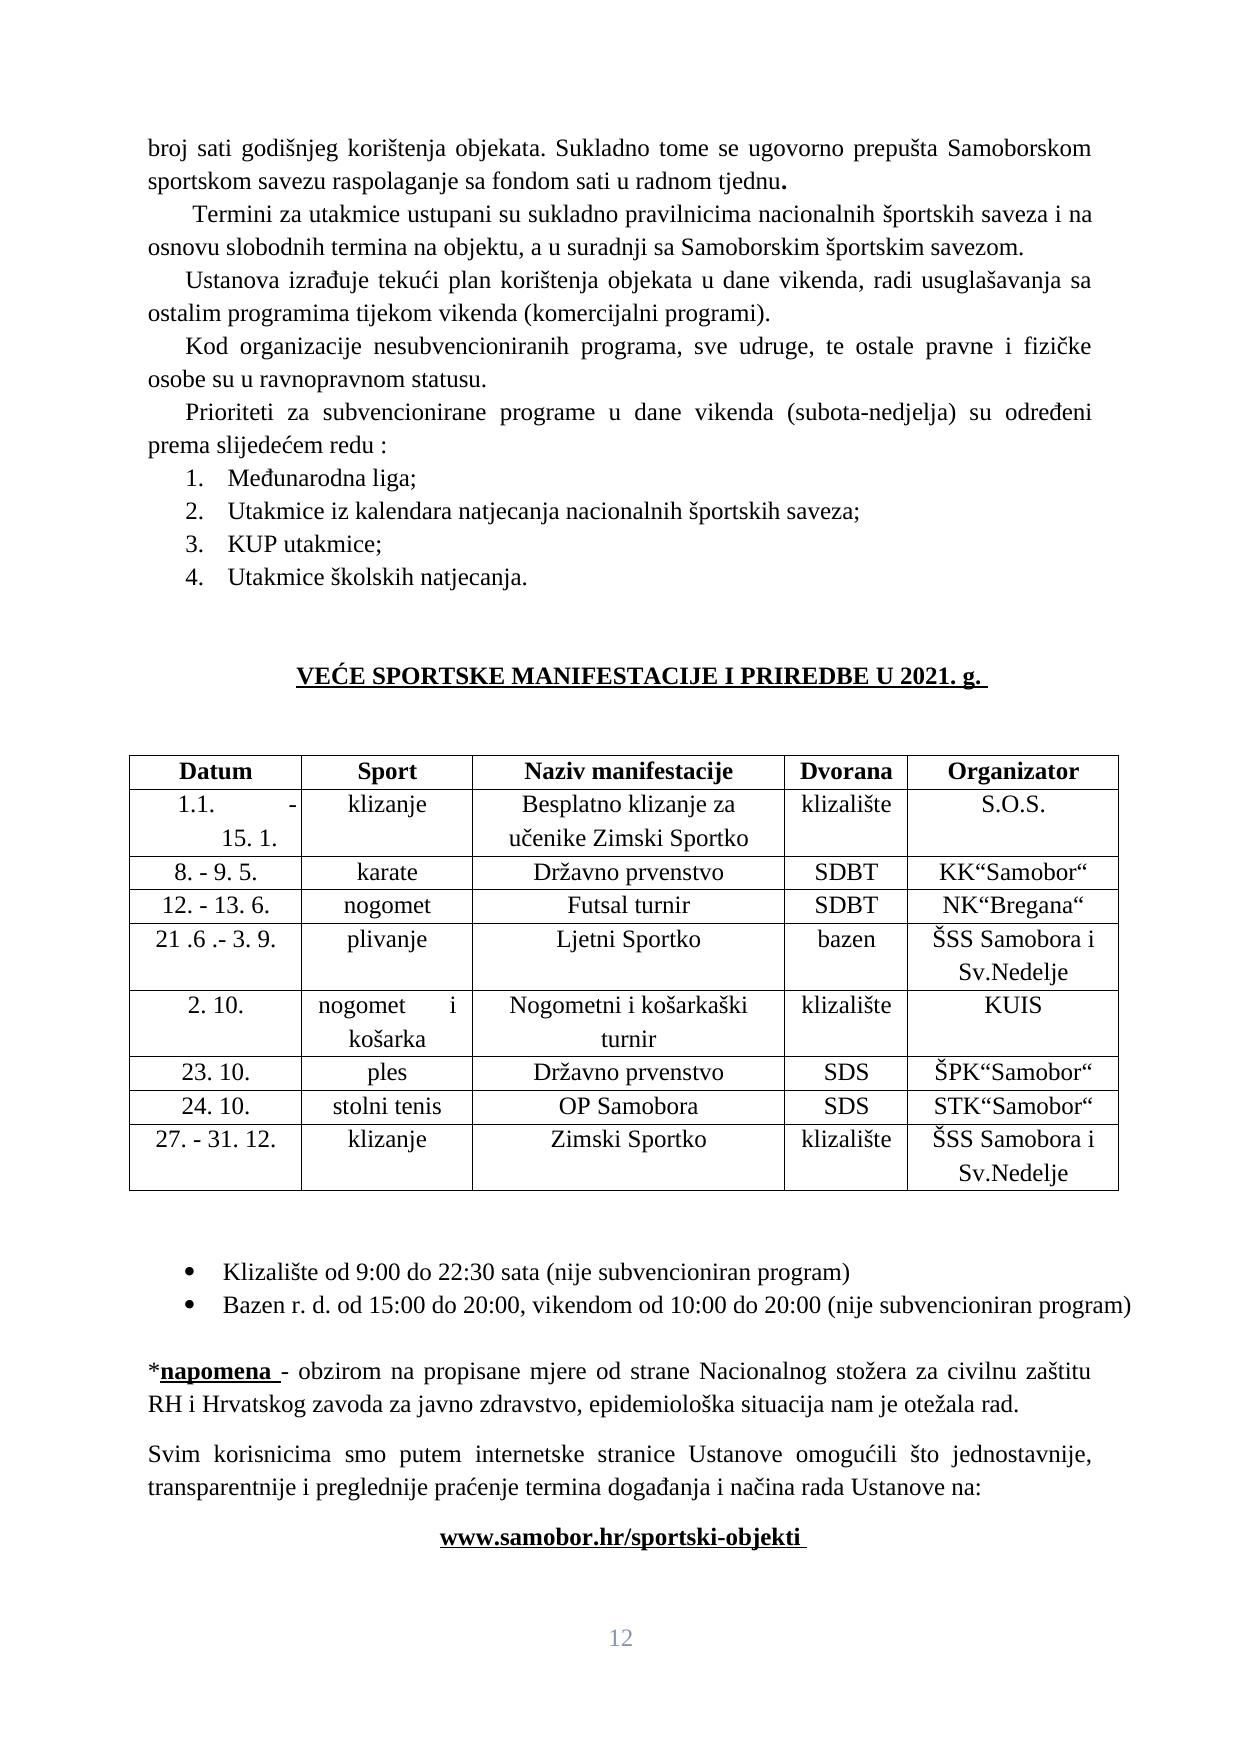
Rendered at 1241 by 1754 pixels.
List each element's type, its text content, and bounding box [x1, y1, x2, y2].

list KUP utakmice; [185, 529, 1093, 558]
table_header Dvorana [785, 756, 907, 788]
table_cell 12. - 13. 6. [130, 890, 301, 923]
table_cell NK“Bregana“ [908, 890, 1118, 923]
list Utakmice školskih natjecanja. [185, 562, 1093, 591]
table_cell Besplatno klizanje za učenike Zimski Sportko [473, 790, 784, 856]
table_cell 8. - 9. 5. [130, 857, 301, 889]
table_cell 21 .6 .- 3. 9. [130, 924, 301, 989]
list Utakmice iz kalendara natjecanja nacionalnih športskih saveza; [185, 496, 1093, 525]
table_cell klizalište [785, 1125, 907, 1190]
table_cell SDBT [785, 857, 907, 889]
table_cell SDS [785, 1057, 907, 1090]
table_cell 2. 10. [130, 991, 301, 1056]
table_header Sport [302, 756, 472, 788]
table_cell Državno prvenstvo [473, 1057, 784, 1090]
table_cell KUIS [908, 991, 1118, 1056]
table_cell plivanje [302, 924, 472, 989]
table_cell 27. - 31. 12. [130, 1125, 301, 1190]
table_cell - 15. 1. [130, 790, 301, 856]
text Prioriteti za subvencionirane programe u dane vikenda (subota-nedjelja) su određeni prema slijedećem redu : [148, 397, 1093, 459]
table_cell Futsal turnir [473, 890, 784, 923]
table_cell stolni tenis [302, 1091, 472, 1123]
table_cell karate [302, 857, 472, 889]
text *napomena - obzirom na propisane mjere od strane Nacionalnog stožera za civilnu zaštitu RH i Hrvatskog zavoda za javno zdravstvo, epidemiološka situacija nam je otežala rad. [148, 1356, 1093, 1418]
table_cell bazen [785, 924, 907, 989]
table_cell S.O.S. [908, 790, 1118, 856]
table_cell SDS [785, 1091, 907, 1123]
list Klizalište od 9:00 do 22:30 sata (nije subvencioniran program) [185, 1257, 1141, 1286]
table_cell 23. 10. [130, 1057, 301, 1090]
table_cell 24. 10. [130, 1091, 301, 1123]
table_cell Državno prvenstvo [473, 857, 784, 889]
table_cell ŠSS Samobora i Sv.Nedelje [908, 1125, 1118, 1190]
list Međunarodna liga; [185, 463, 1093, 492]
table_cell ples [302, 1057, 472, 1090]
table_cell Ljetni Sportko [473, 924, 784, 989]
text www.samobor.hr/sportski-objekti [148, 1522, 1093, 1551]
table_cell nogomet i košarka [302, 991, 472, 1056]
text Ustanova izrađuje tekući plan korištenja objekata u dane vikenda, radi usuglašavanja sa ostalim programima tijekom vikenda (komercijalni programi). [148, 265, 1093, 327]
table_cell klizalište [785, 790, 907, 856]
table_header Organizator [908, 756, 1118, 788]
text Svim korisnicima smo putem internetske stranice Ustanove omogućili što jednostavnije, transparentnije i preglednije praćenje termina događanja i načina rada Ustanove na: [148, 1439, 1093, 1501]
table_cell klizanje [302, 790, 472, 856]
text Termini za utakmice ustupani su sukladno pravilnicima nacionalnih športskih saveza i na osnovu slobodnih termina na objektu, a u suradnji sa Samoborskim športskim savezom. [148, 199, 1093, 261]
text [148, 133, 1093, 195]
table_cell ŠPK“Samobor“ [908, 1057, 1118, 1090]
table_cell Zimski Sportko [473, 1125, 784, 1190]
table_cell OP Samobora [473, 1091, 784, 1123]
table_cell klizalište [785, 991, 907, 1056]
table_cell STK“Samobor“ [908, 1091, 1118, 1123]
table_cell nogomet [302, 890, 472, 923]
table_cell Nogometni i košarkaški turnir [473, 991, 784, 1056]
table_header Naziv manifestacije [473, 756, 784, 788]
table_cell klizanje [302, 1125, 472, 1190]
table_cell KK“Samobor“ [908, 857, 1118, 889]
text Kod organizacije nesubvencioniranih programa, sve udruge, te ostale pravne i fizičke osobe su u ravnopravnom statusu. [148, 331, 1093, 393]
text VEĆE SPORTSKE MANIFESTACIJE I PRIREDBE U 2021. g. [185, 661, 1093, 690]
list Bazen r. d. od 15:00 do 20:00, vikendom od 10:00 do 20:00 (nije subvencioniran program) [185, 1290, 1141, 1319]
table_cell SDBT [785, 890, 907, 923]
table_cell ŠSS Samobora i Sv.Nedelje [908, 924, 1118, 989]
table_header Datum [130, 756, 301, 788]
